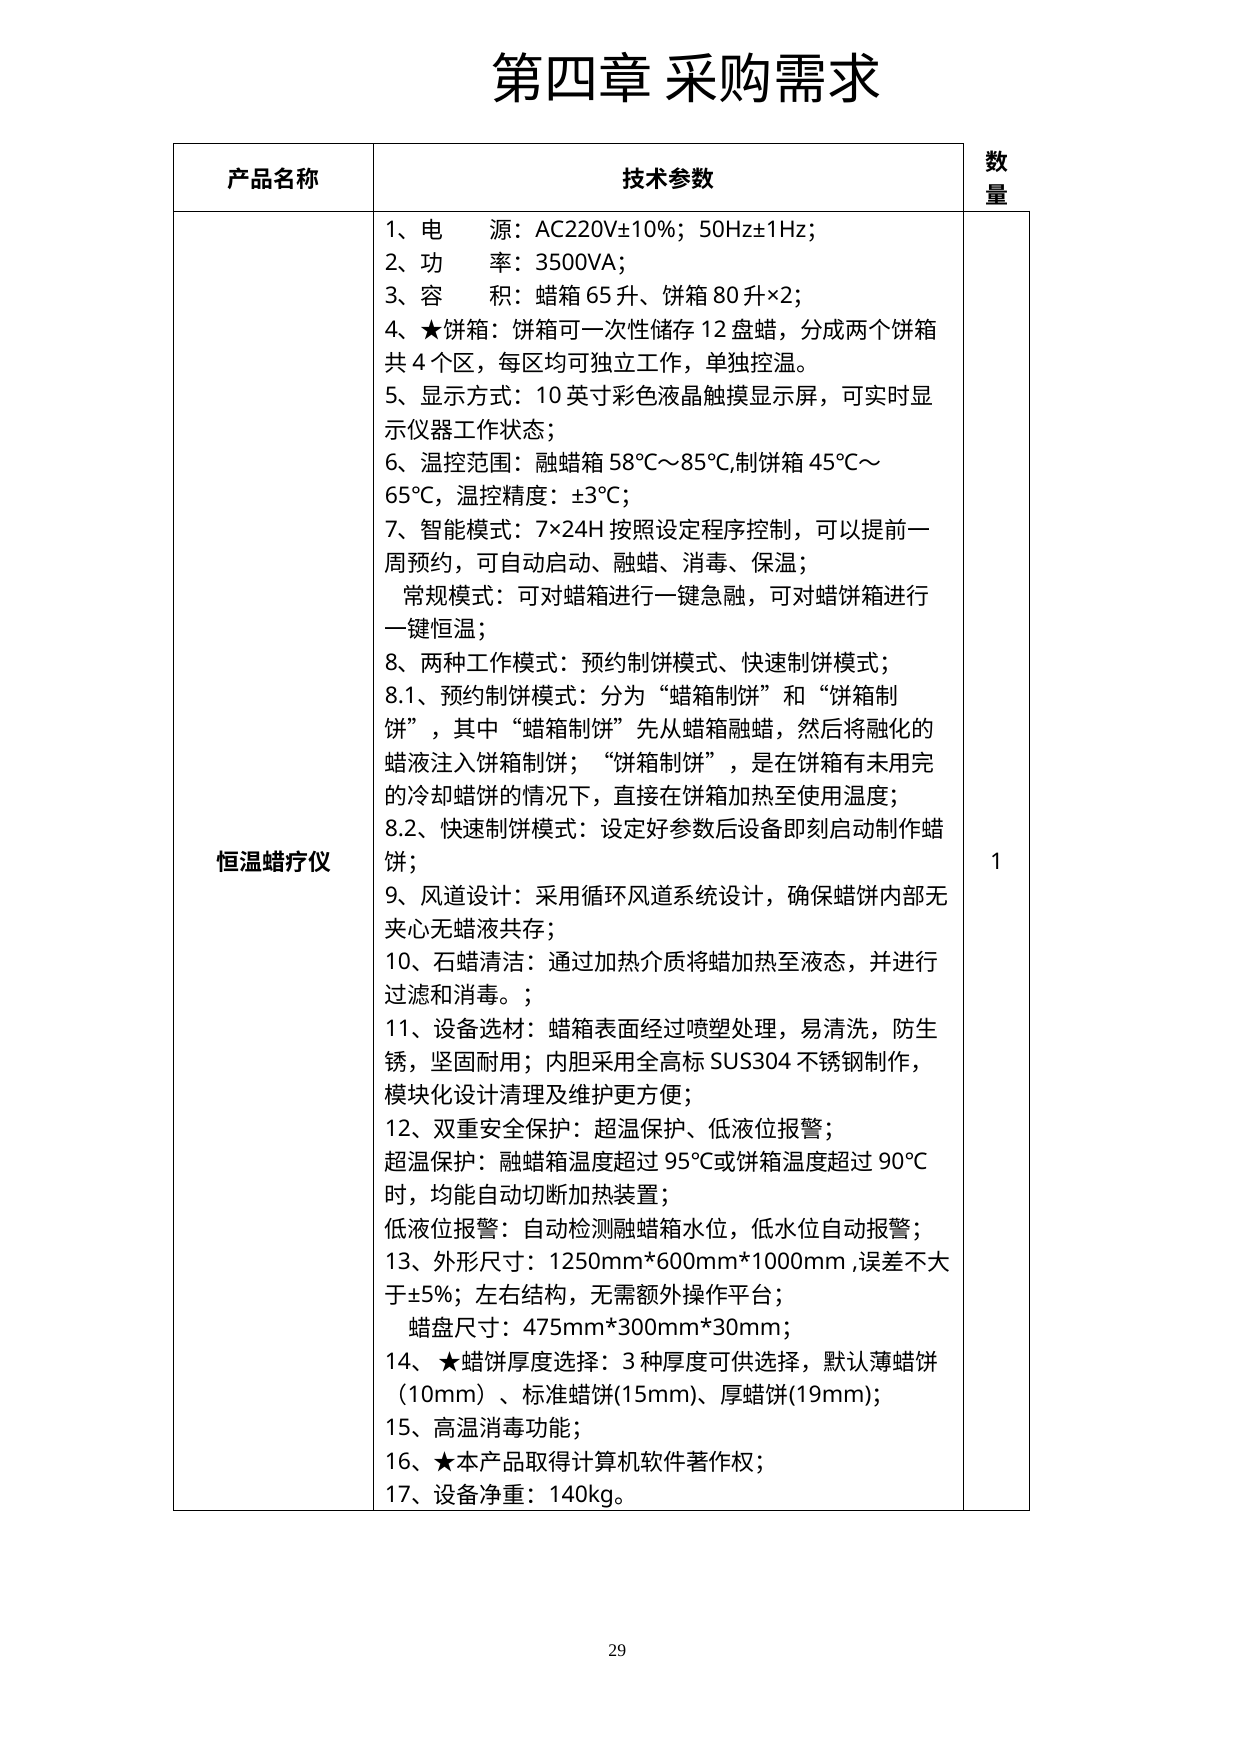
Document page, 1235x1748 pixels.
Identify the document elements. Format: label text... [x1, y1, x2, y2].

list 采购需求 [490, 42, 1049, 113]
table_header 产品名称 [174, 144, 373, 211]
table_cell 1、电 源：AC220V±10%；50Hz±1Hz； 2、功 率：3500VA； 3、容 积：蜡箱65升、饼箱80升×2； 4、★饼箱：饼箱可一次性储存12盘蜡，分成两个饼箱共4个区，每区均可独立工作，单独控温。 5、显示方式：10英寸彩色液晶触摸显示屏，可实时显示仪器工作状态； 6、温控范围：融蜡箱58℃～85℃,制饼箱45℃～65℃，温控精度：±3℃； 7、智能模式：7×24H按照设定程序控制，可以提前一周预约，可自动启动、融蜡、消毒、保温； 常规模式：可对蜡箱进行一键急融，可对蜡饼箱进行一键恒温； 8、两种工作模式：预约制饼模式、快速制饼模式； 8.1、预约制饼模式：分为“蜡箱制饼”和“饼箱制饼”，其中“蜡箱制饼”先从蜡箱融蜡，然后将融化的蜡液注入饼箱制饼；“饼箱制饼”，是在饼箱有未用完的冷却蜡饼的情况下，直接在饼箱加热至使用温度； 8.2、快速制饼模式：设定好参数后设备即刻启动制作蜡饼； 9、风道设计：采用循环风道系统设计，确保蜡饼内部无夹心无蜡液共存； 10、石蜡清洁：通过加热介质将蜡加热至液态，并进行过滤和消毒。； 11、设备选材：蜡箱表面经过喷塑处理，易清洗，防生锈，坚固耐用；内胆采用全高标SUS304不锈钢制作，模块化设计清理及维护更方便； 12、双重安全保护：超温保护、低液位报警； 超温保护：融蜡箱温度超过95℃或饼箱温度超过90℃时，均能自动切断加热装置； 低液位报警：自动检测融蜡箱水位，低水位自动报警； 13、外形尺寸：1250mm*600mm*1000mm ,误差不大于±5%；左右结构，无需额外操作平台； 蜡盘尺寸：475mm*300mm*30mm； 14、 ★蜡饼厚度选择：3种厚度可供选择，默认薄蜡饼（10mm）、标准蜡饼(15mm)、厚蜡饼(19mm)； 15、高温消毒功能； 16、★本产品取得计算机软件著作权； 17、设备净重：140kg。 [374, 212, 963, 1510]
table_header 数量 [964, 143, 1029, 211]
table_cell 1 [964, 212, 1029, 1510]
table_header 技术参数 [374, 144, 963, 211]
table_cell 恒温蜡疗仪 [174, 212, 373, 1510]
